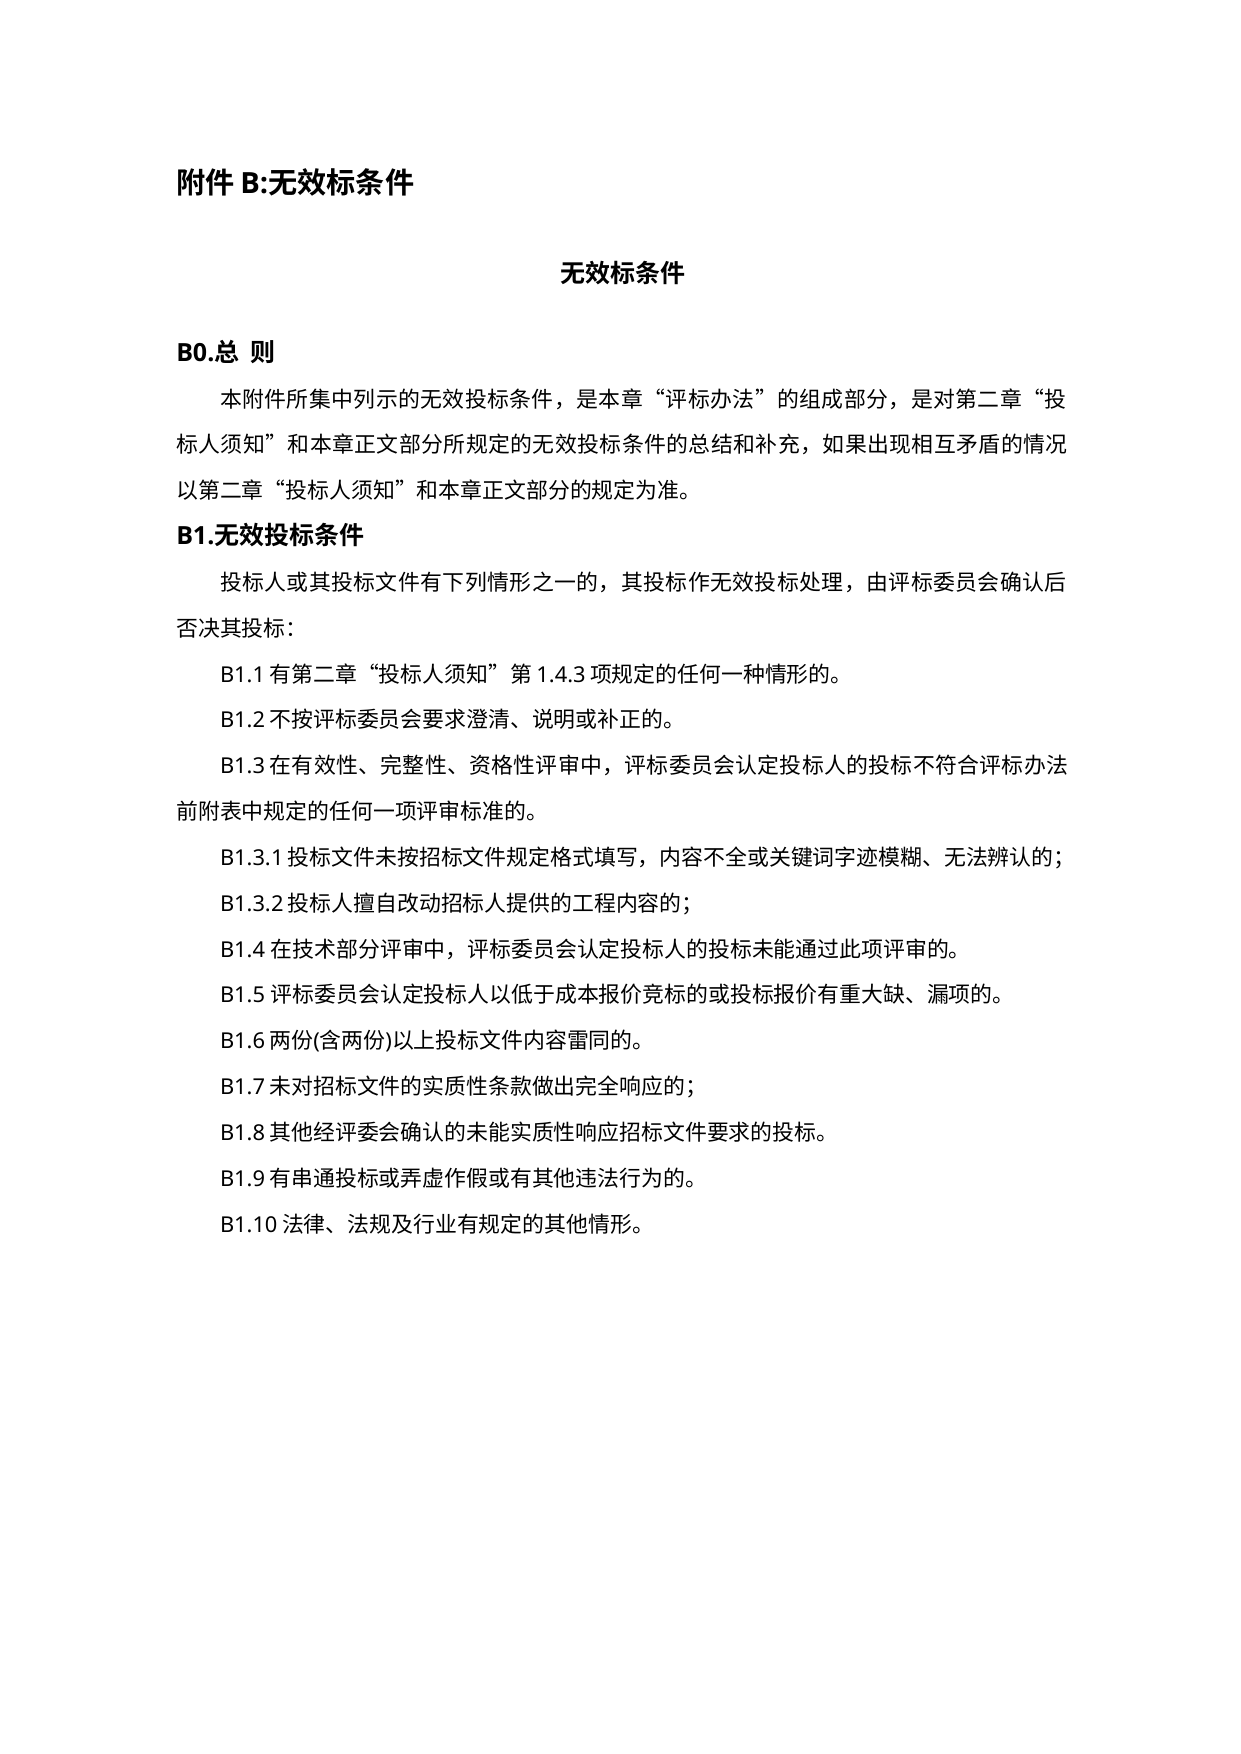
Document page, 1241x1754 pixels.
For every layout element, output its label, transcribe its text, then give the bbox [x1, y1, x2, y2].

text B1.3.2投标人擅自改动招标人提供的工程内容的； [176, 874, 1069, 920]
text B1.9有串通投标或弄虚作假或有其他违法行为的。 [176, 1149, 1069, 1195]
text B1.无效投标条件 [176, 508, 1069, 554]
text B1.4 在技术部分评审中，评标委员会认定投标人的投标未能通过此项评审的。 [176, 920, 1069, 966]
text B1.3在有效性、完整性、资格性评审中，评标委员会认定投标人的投标不符合评标办法前附表中规定的任何一项评审标准的。 [176, 737, 1069, 829]
text B1.8其他经评委会确认的未能实质性响应招标文件要求的投标。 [176, 1104, 1069, 1149]
text B1.6两份(含两份)以上投标文件内容雷同的。 [176, 1012, 1069, 1058]
text B1.1有第二章“投标人须知”第1.4.3项规定的任何一种情形的。 [176, 645, 1069, 691]
text B1.3.1投标文件未按招标文件规定格式填写，内容不全或关键词字迹模糊、无法辨认的； [176, 829, 1069, 874]
text 无效标条件 [176, 246, 1069, 292]
text 附件B:无效标条件 [176, 149, 1069, 214]
text B1.5 评标委员会认定投标人以低于成本报价竞标的或投标报价有重大缺、漏项的。 [176, 966, 1069, 1012]
text 本附件所集中列示的无效投标条件，是本章“评标办法”的组成部分，是对第二章“投标人须知”和本章正文部分所规定的无效投标条件的总结和补充，如果出现相互矛盾的情况，以第二章“投标人须知”和本章正文部分的规定为准。 [176, 370, 1069, 508]
text B0.总 则 [176, 324, 1069, 370]
text B1.7未对招标文件的实质性条款做出完全响应的； [176, 1058, 1069, 1104]
text B1.2不按评标委员会要求澄清、说明或补正的。 [176, 691, 1069, 737]
text 投标人或其投标文件有下列情形之一的，其投标作无效投标处理，由评标委员会确认后否决其投标： [176, 554, 1069, 645]
text B1.10法律、法规及行业有规定的其他情形。 [176, 1195, 1069, 1241]
